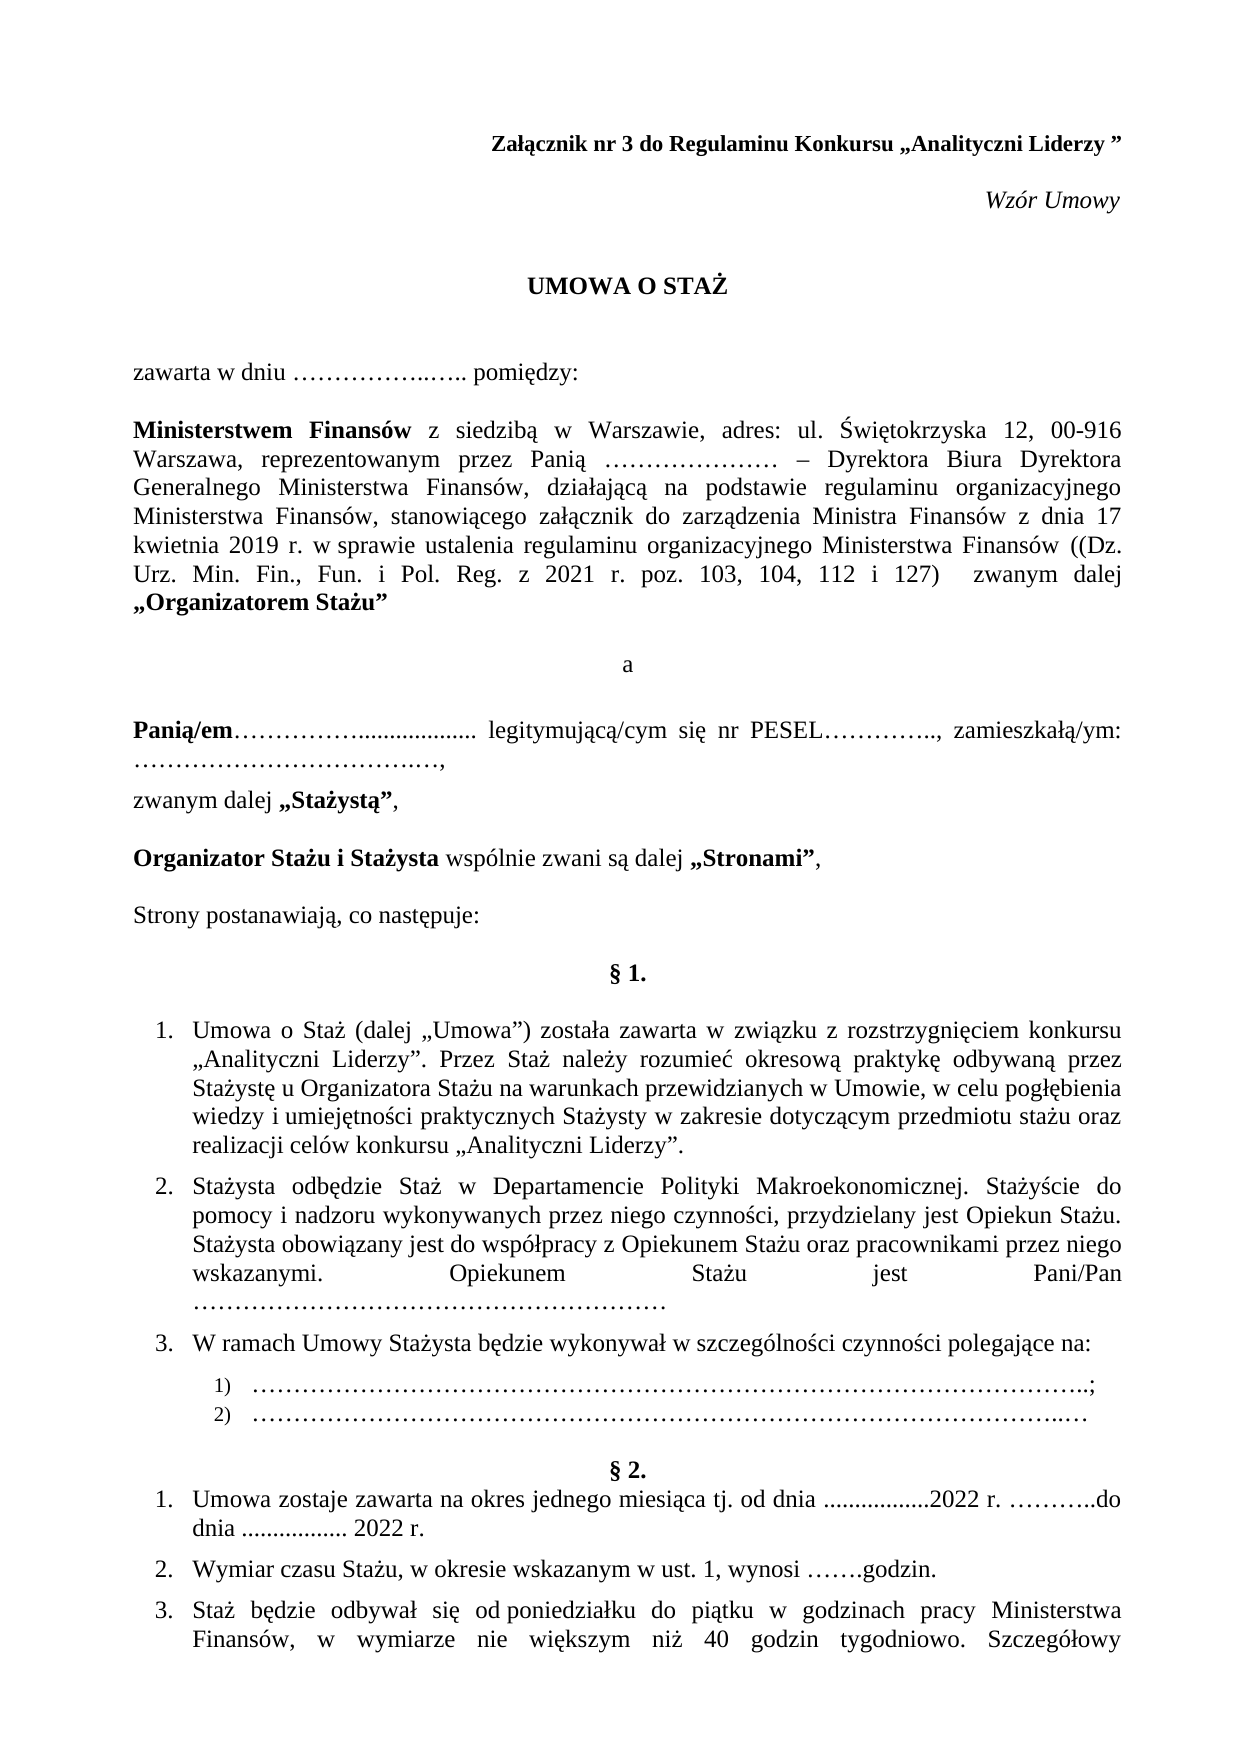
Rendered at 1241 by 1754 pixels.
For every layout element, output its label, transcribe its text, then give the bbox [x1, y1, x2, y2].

text Załącznik nr 3 do Regulaminu Konkursu „Analityczni Liderzy ” [170, 130, 1122, 156]
text a [133, 649, 1122, 678]
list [154, 1595, 1122, 1653]
list Wymiar czasu Stażu, w okresie wskazanym w ust. 1, wynosi …….godzin. [154, 1554, 1122, 1583]
text zawarta w dniu ……………..….. pomiędzy: [133, 357, 1122, 386]
list W ramach Umowy Stażysta będzie wykonywał w szczególności czynności polegające na: [155, 1328, 1122, 1356]
list ……………………………………………………………………………………..… [213, 1398, 1122, 1426]
list ………………………………………………………………………………………..; [213, 1369, 1122, 1398]
text UMOWA O STAŻ [133, 271, 1122, 300]
list Umowa zostaje zawarta na okres jednego miesiąca tj. od dnia .................2022 r. ………..do dnia ................. 2022 r. [154, 1484, 1122, 1541]
text Wzór Umowy [170, 185, 1122, 214]
text § 1. [133, 958, 1122, 986]
text Panią/em……………................... legitymującą/cym się nr PESEL………….., zamieszkałą/ym: …………………………….…, [133, 715, 1122, 773]
list Stażysta odbędzie Staż w Departamencie Polityki Makroekonomicznej. Stażyście do pomocy i nadzoru wykonywanych przez niego czynności, przydzielany jest Opiekun Stażu. Stażysta obowiązany jest do współpracy z Opiekunem Stażu oraz pracownikami przez niego wskazanymi. Opiekunem Stażu jest Pani/Pan ………………………………………………… [155, 1171, 1122, 1315]
text Strony postanawiają, co następuje: [133, 900, 1122, 929]
text Ministerstwem Finansów z siedzibą w Warszawie, adres: ul. Świętokrzyska 12, 00-916 Warszawa, reprezentowanym przez Panią ………………… – Dyrektora Biura Dyrektora Generalnego Ministerstwa Finansów, działającą na podstawie regulaminu organizacyjnego Ministerstwa Finansów, stanowiącego załącznik do zarządzenia Ministra Finansów z dnia 17 kwietnia 2019 r. w sprawie ustalenia regulaminu organizacyjnego Ministerstwa Finansów ((Dz. Urz. Min. Fin., Fun. i Pol. Reg. z 2021 r. poz. 103, 104, 112 i 127) zwanym dalej „Organizatorem Stażu” [133, 415, 1122, 616]
text § 2. [133, 1455, 1122, 1484]
list Umowa o Staż (dalej „Umowa”) została zawarta w związku z rozstrzygnięciem konkursu „Analityczni Liderzy”. Przez Staż należy rozumieć okresową praktykę odbywaną przez Stażystę u Organizatora Stażu na warunkach przewidzianych w Umowie, w celu pogłębienia wiedzy i umiejętności praktycznych Stażysty w zakresie dotyczącym przedmiotu stażu oraz realizacji celów konkursu „Analityczni Liderzy”. [155, 1015, 1122, 1159]
text zwanym dalej „Stażystą”, [133, 785, 1122, 814]
text Organizator Stażu i Stażysta wspólnie zwani są dalej „Stronami”, [133, 843, 1122, 871]
